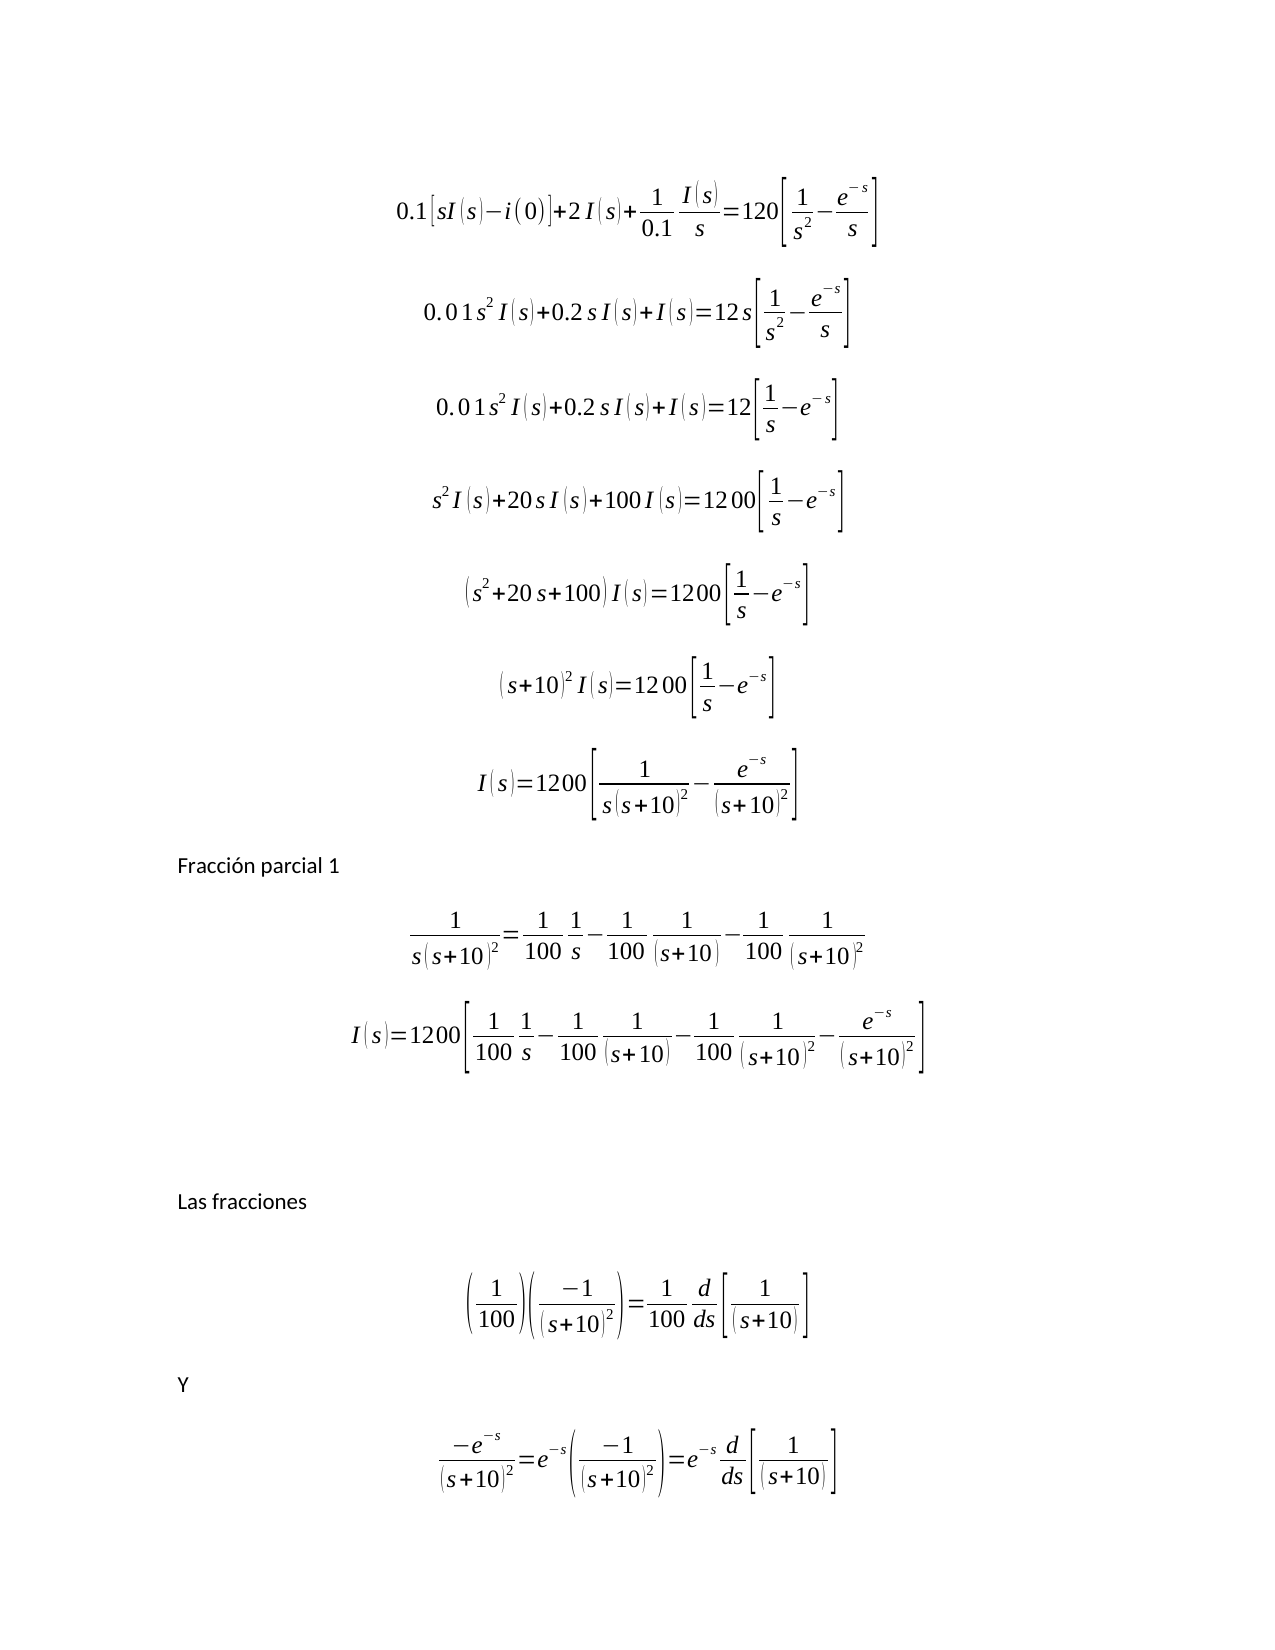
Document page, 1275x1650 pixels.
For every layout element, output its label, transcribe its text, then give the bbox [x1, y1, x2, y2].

text Fracción parcial 1 [177, 851, 1098, 879]
text Y [177, 1371, 1098, 1399]
text Las fracciones [177, 1187, 1098, 1215]
